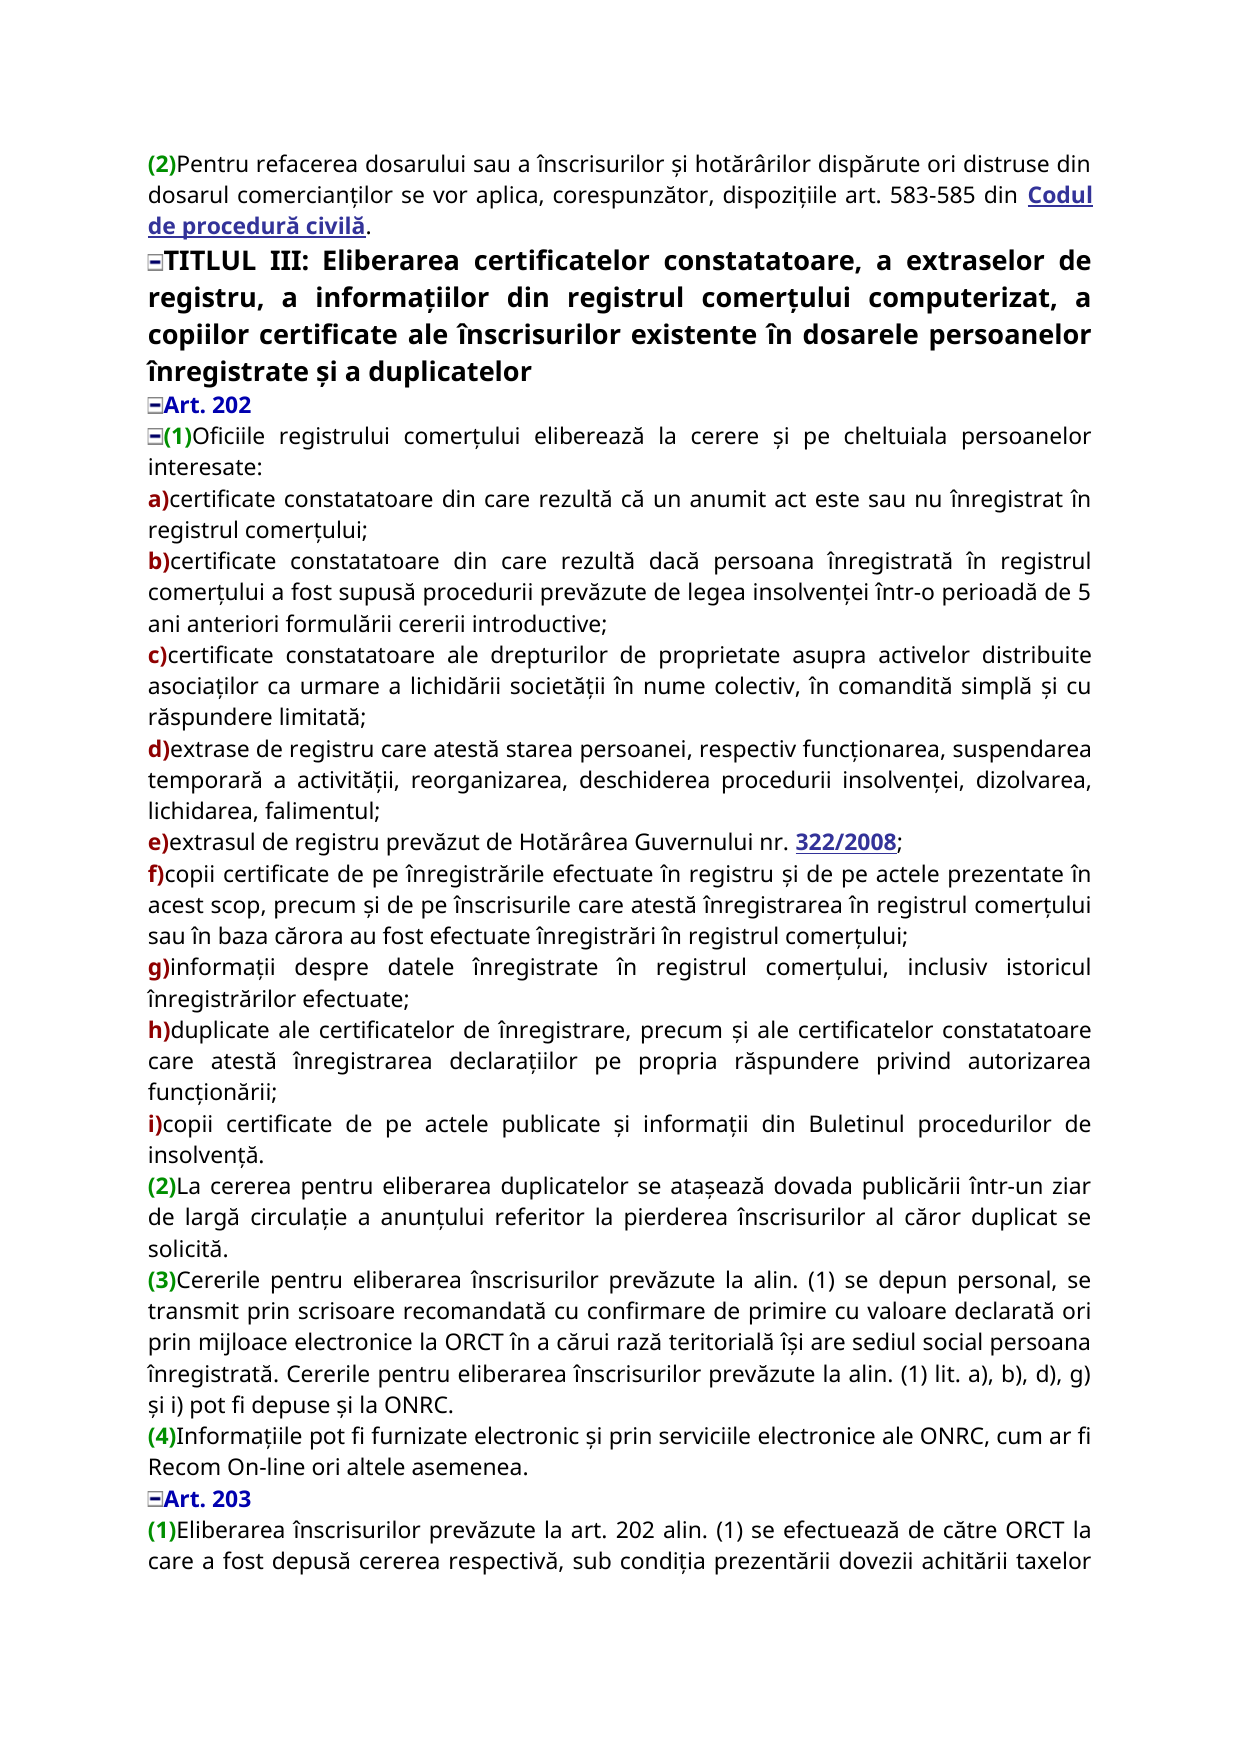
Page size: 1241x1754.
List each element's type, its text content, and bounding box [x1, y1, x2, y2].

text Art. 202 [148, 389, 1093, 420]
text (2)Pentru refacerea dosarului sau a înscrisurilor şi hotărârilor dispărute ori distruse din dosarul comercianţilor se vor aplica, corespunzător, dispoziţiile art. 583-585 din Codul de procedură civilă. [148, 148, 1093, 241]
text f)copii certificate de pe înregistrările efectuate în registru şi de pe actele prezentate în acest scop, precum şi de pe înscrisurile care atestă înregistrarea în registrul comerţului sau în baza cărora au fost efectuate înregistrări în registrul comerţului; [148, 858, 1093, 951]
text Art. 203 [148, 1483, 1093, 1514]
text c)certificate constatatoare ale drepturilor de proprietate asupra activelor distribuite asociaţilor ca urmare a lichidării societăţii în nume colectiv, în comandită simplă şi cu răspundere limitată; [148, 639, 1093, 733]
text (4)Informaţiile pot fi furnizate electronic şi prin serviciile electronice ale ONRC, cum ar fi Recom On-line ori altele asemenea. [148, 1420, 1093, 1483]
picture [147, 254, 164, 271]
text a)certificate constatatoare din care rezultă că un anumit act este sau nu înregistrat în registrul comerţului; [148, 483, 1093, 545]
text (2)La cererea pentru eliberarea duplicatelor se ataşează dovada publicării într-un ziar de largă circulaţie a anunţului referitor la pierderea înscrisurilor al căror duplicat se solicită. [148, 1170, 1093, 1264]
text i)copii certificate de pe actele publicate şi informaţii din Buletinul procedurilor de insolvenţă. [148, 1108, 1093, 1170]
text b)certificate constatatoare din care rezultă dacă persoana înregistrată în registrul comerţului a fost supusă procedurii prevăzute de legea insolvenţei într-o perioadă de 5 ani anteriori formulării cererii introductive; [148, 545, 1093, 639]
text d)extrase de registru care atestă starea persoanei, respectiv funcţionarea, suspendarea temporară a activităţii, reorganizarea, deschiderea procedurii insolvenţei, dizolvarea, lichidarea, falimentul; [148, 733, 1093, 826]
text h)duplicate ale certificatelor de înregistrare, precum şi ale certificatelor constatatoare care atestă înregistrarea declaraţiilor pe propria răspundere privind autorizarea funcţionării; [148, 1014, 1093, 1108]
text e)extrasul de registru prevăzut de Hotărârea Guvernului nr. 322/2008; [148, 826, 1093, 858]
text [148, 1514, 1093, 1576]
text TITLUL III: Eliberarea certificatelor constatatoare, a extraselor de registru, a informaţiilor din registrul comerţului computerizat, a copiilor certificate ale înscrisurilor existente în dosarele persoanelor înregistrate şi a duplicatelor [148, 241, 1093, 389]
picture [147, 428, 164, 445]
text (3)Cererile pentru eliberarea înscrisurilor prevăzute la alin. (1) se depun personal, se transmit prin scrisoare recomandată cu confirmare de primire cu valoare declarată ori prin mijloace electronice la ORCT în a cărui rază teritorială îşi are sediul social persoana înregistrată. Cererile pentru eliberarea înscrisurilor prevăzute la alin. (1) lit. a), b), d), g) şi i) pot fi depuse şi la ONRC. [148, 1264, 1093, 1420]
picture [147, 1491, 164, 1507]
text (1)Oficiile registrului comerţului eliberează la cerere şi pe cheltuiala persoanelor interesate: [148, 420, 1093, 483]
text g)informaţii despre datele înregistrate în registrul comerţului, inclusiv istoricul înregistrărilor efectuate; [148, 951, 1093, 1014]
picture [147, 397, 164, 414]
